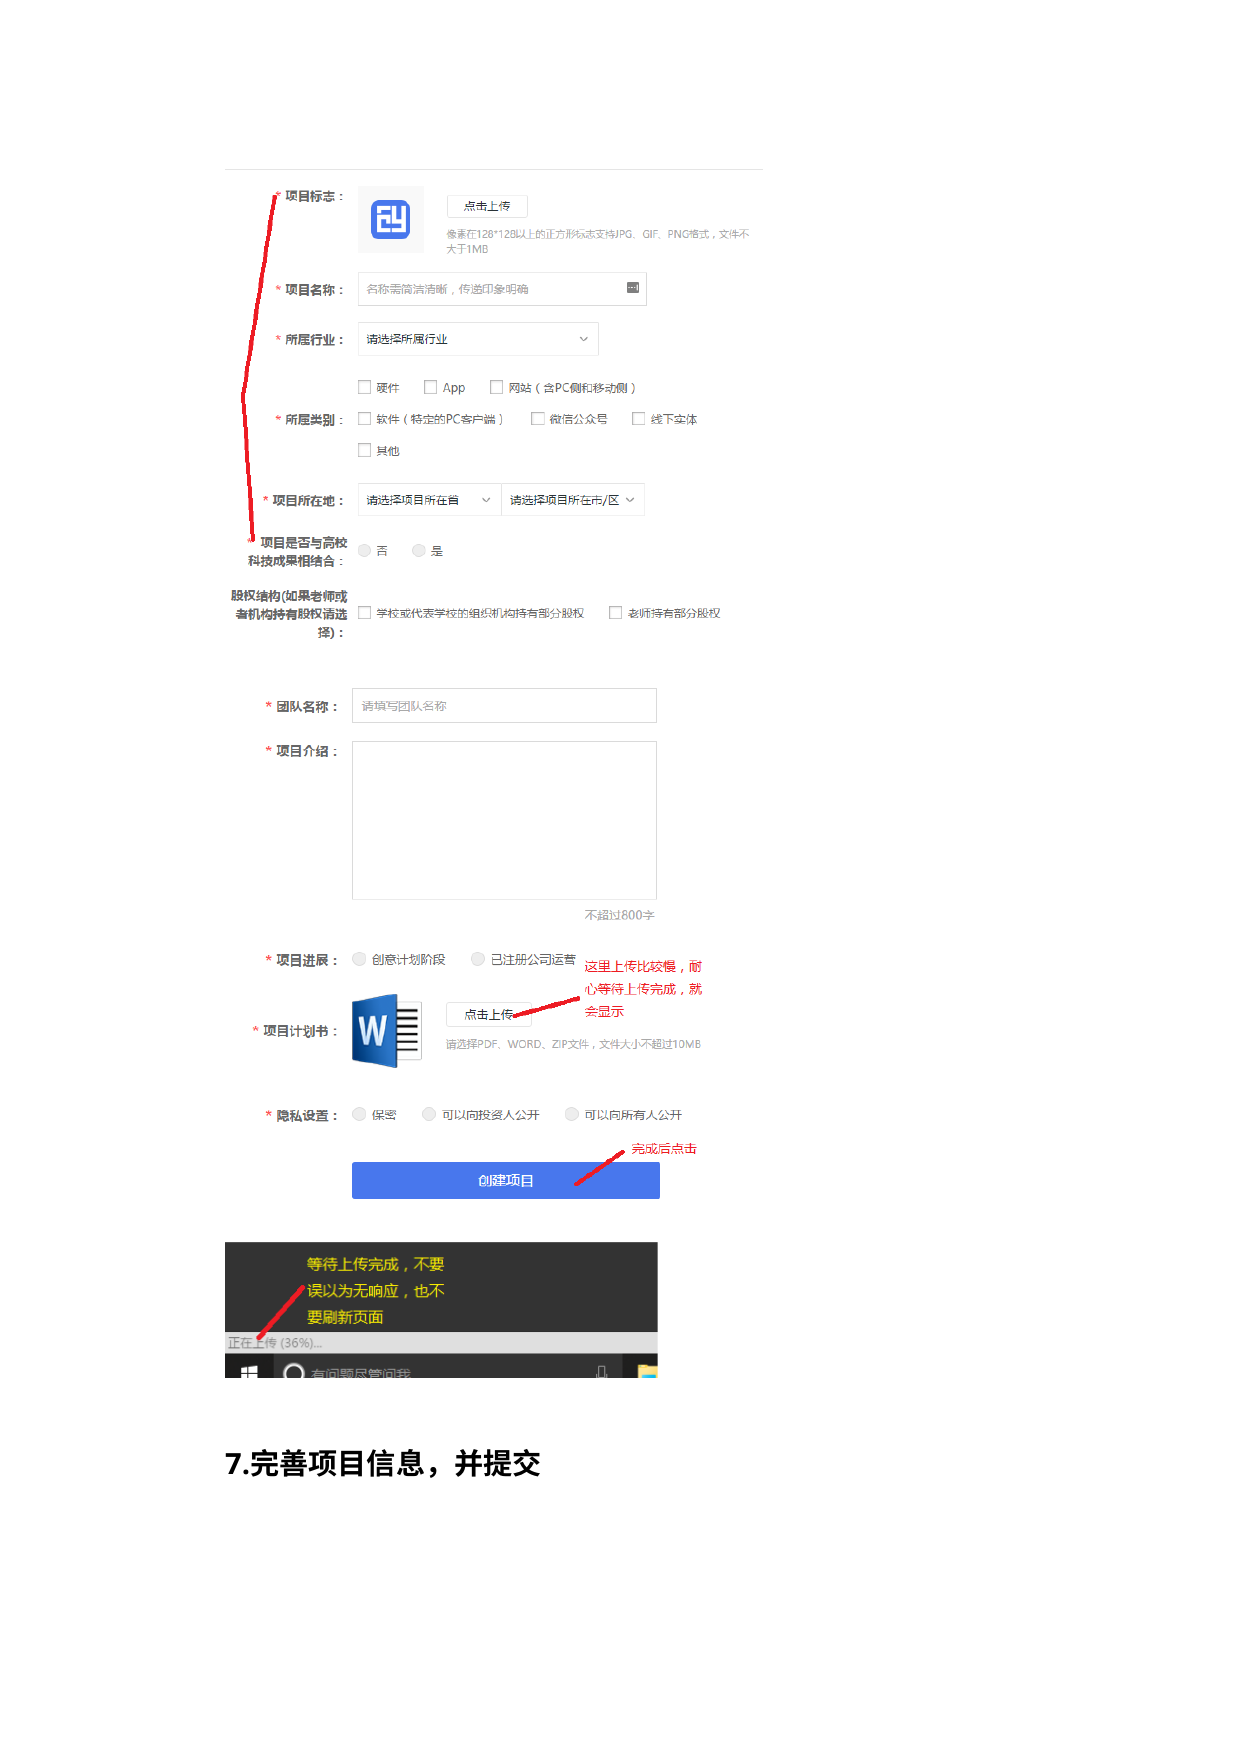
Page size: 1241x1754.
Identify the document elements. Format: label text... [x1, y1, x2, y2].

picture [225, 682, 753, 1213]
picture [225, 162, 811, 652]
picture [225, 1234, 658, 1378]
list 7.完善项目信息，并提交 [225, 1429, 1053, 1494]
